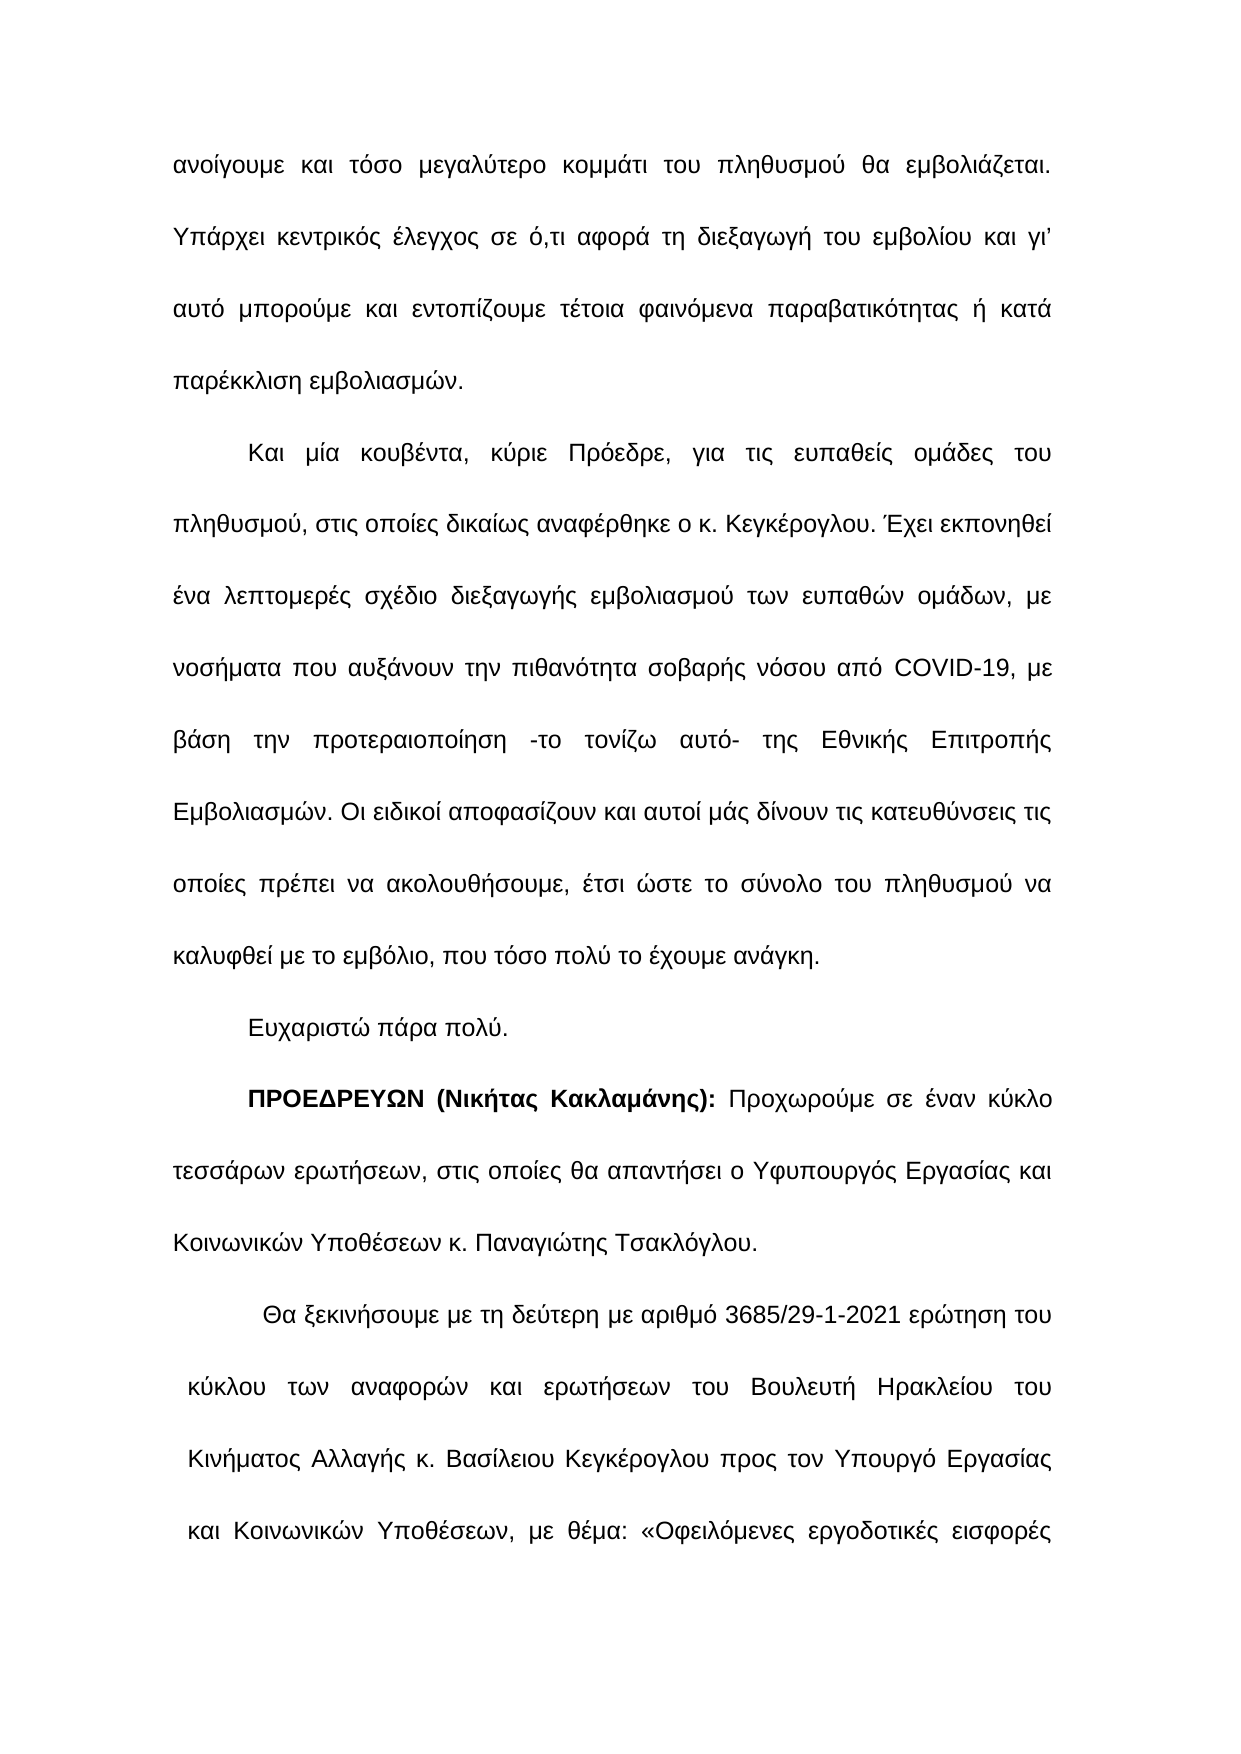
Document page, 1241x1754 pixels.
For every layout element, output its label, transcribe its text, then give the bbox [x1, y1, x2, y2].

text ΠΡΟΕΔΡΕΥΩΝ (Νικήτας Κακλαμάνης): Προχωρούμε σε έναν κύκλο τεσσάρων ερωτήσεων, στις οποίες θα απαντήσει ο Υφυπουργός Εργασίας και Κοινωνικών Υποθέσεων κ. Παναγιώτης Τσακλόγλου. [173, 1084, 1053, 1257]
text Και μία κουβέντα, κύριε Πρόεδρε, για τις ευπαθείς ομάδες του πληθυσμού, στις οποίες δικαίως αναφέρθηκε ο κ. Κεγκέρογλου. Έχει εκπονηθεί ένα λεπτομερές σχέδιο διεξαγωγής εμβολιασμού των ευπαθών ομάδων, με νοσήματα που αυξάνουν την πιθανότητα σοβαρής νόσου από COVID-19, με βάση την προτεραιοποίηση -το τονίζω αυτό- της Εθνικής Επιτροπής Εμβολιασμών. Οι ειδικοί αποφασίζουν και αυτοί μάς δίνουν τις κατευθύνσεις τις οποίες πρέπει να ακολουθήσουμε, έτσι ώστε το σύνολο του πληθυσμού να καλυφθεί με το εμβόλιο, που τόσο πολύ το έχουμε ανάγκη. [173, 437, 1053, 969]
text Ευχαριστώ πάρα πολύ. [173, 1012, 1053, 1041]
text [173, 150, 1053, 394]
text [187, 1300, 1053, 1544]
